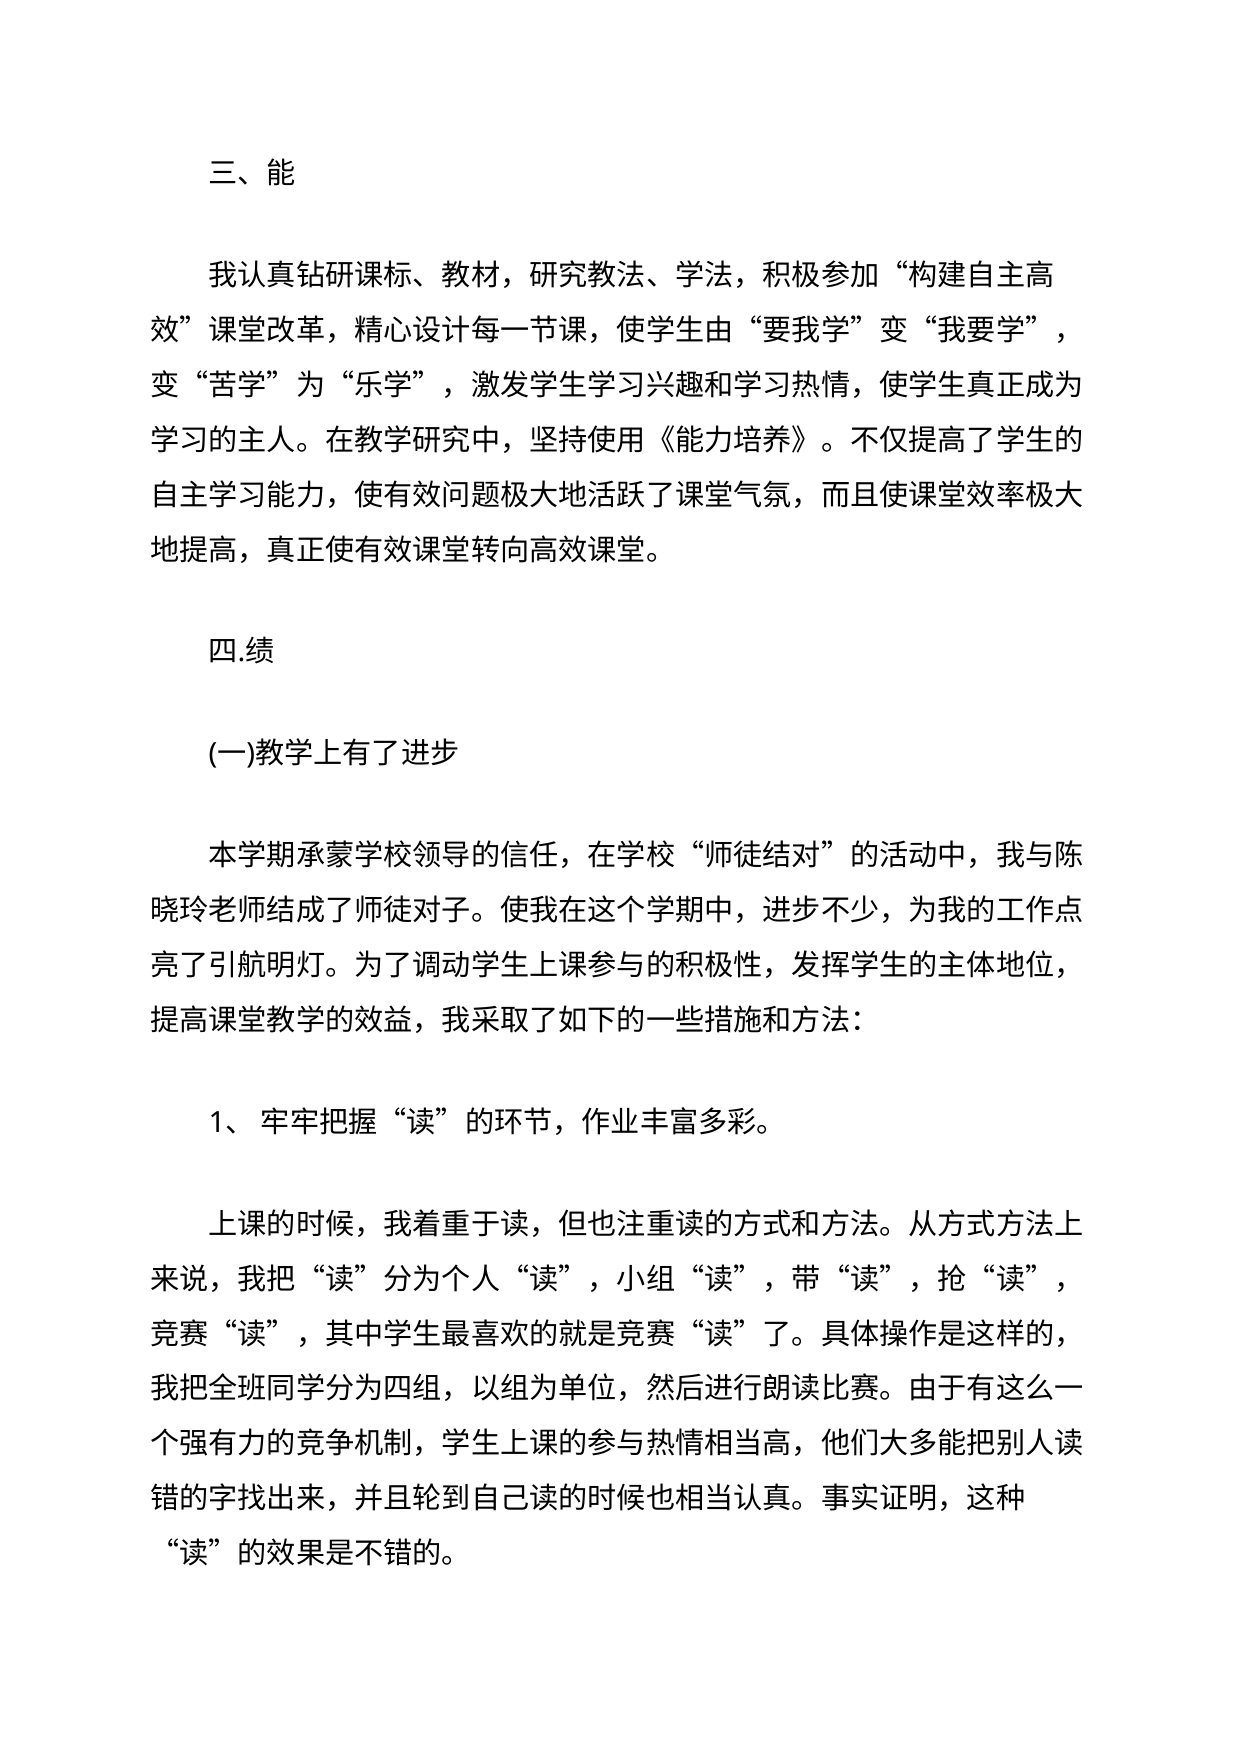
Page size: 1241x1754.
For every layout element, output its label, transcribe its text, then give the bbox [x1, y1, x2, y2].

text 三、能 [150, 150, 1090, 192]
text 1、 牢牢把握“读”的环节，作业丰富多彩。 [150, 1098, 1090, 1141]
text (一)教学上有了进步 [150, 730, 1090, 772]
text 本学期承蒙学校领导的信任，在学校“师徒结对”的活动中，我与陈晓玲老师结成了师徒对子。使我在这个学期中，进步不少，为我的工作点亮了引航明灯。为了调动学生上课参与的积极性，发挥学生的主体地位，提高课堂教学的效益，我采取了如下的一些措施和方法： [150, 832, 1090, 1039]
text 四.绩 [150, 628, 1090, 670]
text 我认真钻研课标、教材，研究教法、学法，积极参加“构建自主高效”课堂改革，精心设计每一节课，使学生由“要我学”变“我要学”，变“苦学”为“乐学”，激发学生学习兴趣和学习热情，使学生真正成为学习的主人。在教学研究中，坚持使用《能力培养》。不仅提高了学生的自主学习能力，使有效问题极大地活跃了课堂气氛，而且使课堂效率极大地提高，真正使有效课堂转向高效课堂。 [150, 252, 1090, 568]
text 上课的时候，我着重于读，但也注重读的方式和方法。从方式方法上来说，我把“读”分为个人“读”，小组“读”，带“读”，抢“读”，竞赛“读”，其中学生最喜欢的就是竞赛“读”了。具体操作是这样的，我把全班同学分为四组，以组为单位，然后进行朗读比赛。由于有这么一个强有力的竞争机制，学生上课的参与热情相当高，他们大多能把别人读错的字找出来，并且轮到自己读的时候也相当认真。事实证明，这种“读”的效果是不错的。 [150, 1200, 1090, 1572]
